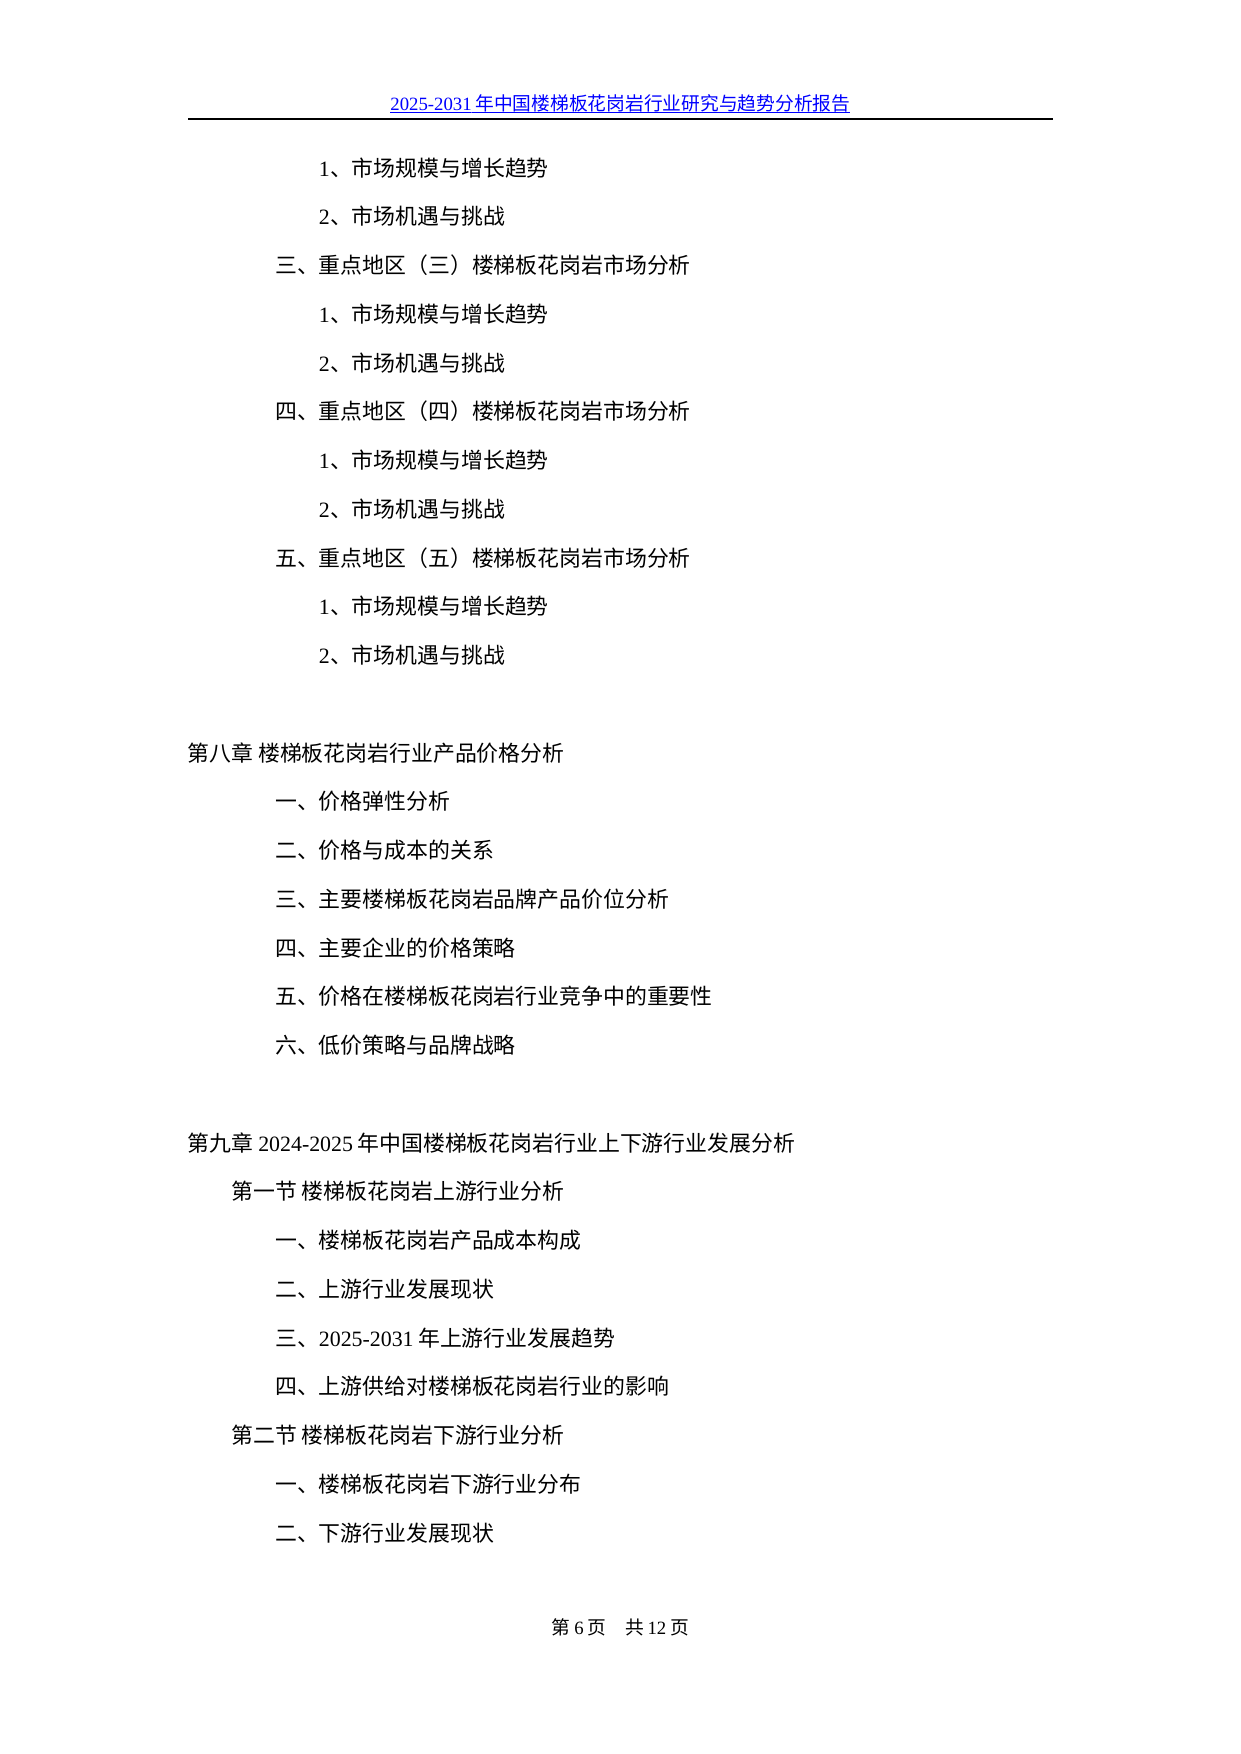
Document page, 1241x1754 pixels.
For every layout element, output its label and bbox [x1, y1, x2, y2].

text [187, 150, 1053, 1548]
